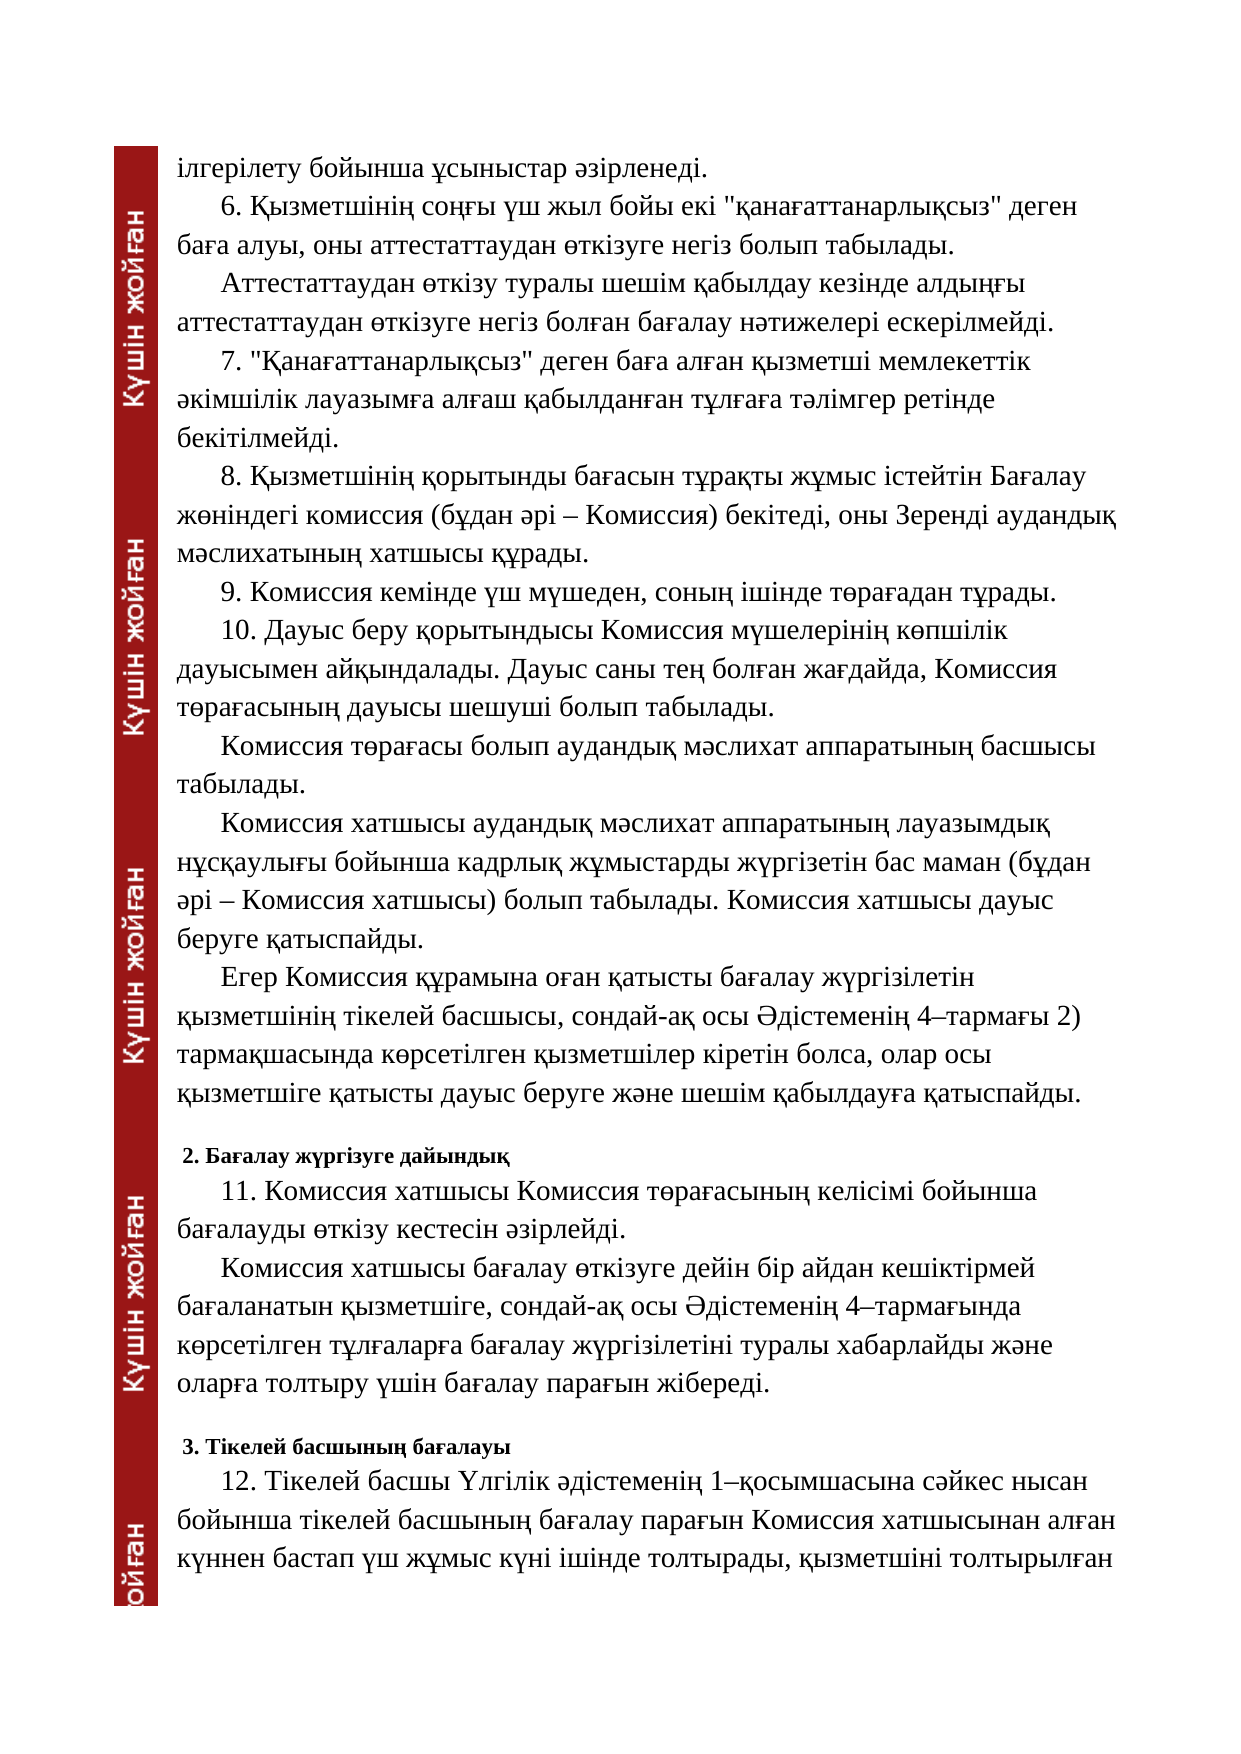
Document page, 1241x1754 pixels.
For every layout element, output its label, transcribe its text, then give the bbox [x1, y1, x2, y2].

text 11. Комиссия хатшысы Комиссия төрағасының келісімі бойынша бағалауды өткізу кестесін әзірлейді. Комиссия хатшысы бағалау өткізуге дейін бір айдан кешіктірмей бағаланатын қызметшіге, сондай-ақ осы Әдістеменің 4–тармағында көрсетілген тұлғаларға бағалау жүргізілетіні туралы хабарлайды және оларға толтыру үшін бағалау парағын жібереді. [112, 1173, 1128, 1429]
text 2. Бағалау жүргізуге дайындық [112, 1143, 1128, 1169]
picture [114, 1574, 158, 1606]
picture [114, 1169, 158, 1173]
picture [114, 1139, 158, 1143]
picture [114, 1459, 158, 1463]
picture [114, 1429, 158, 1433]
text 3. Тікелей басшының бағалауы [112, 1433, 1128, 1459]
picture [114, 146, 158, 150]
